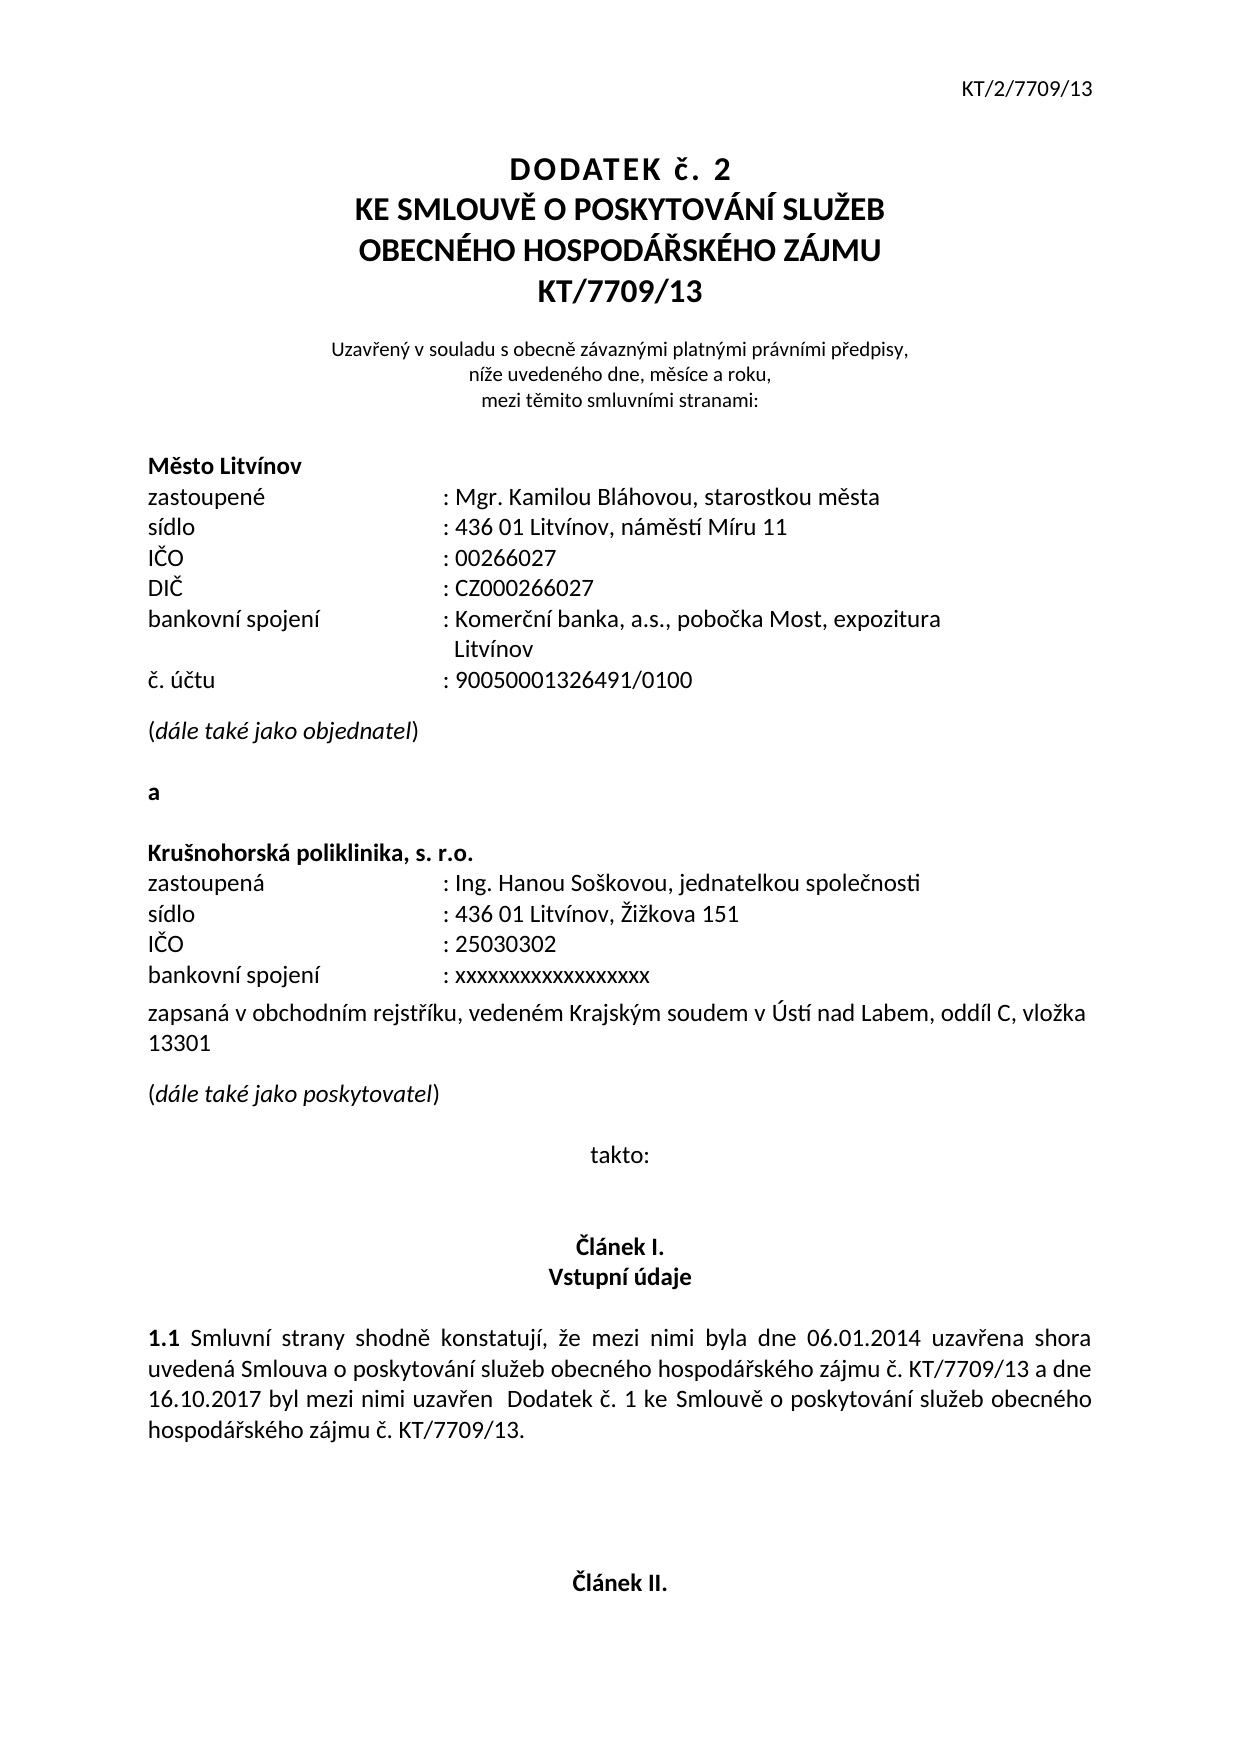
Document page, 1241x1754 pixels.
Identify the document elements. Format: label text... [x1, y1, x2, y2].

text níže uvedeného dne, měsíce a roku, [148, 361, 1093, 387]
text Krušnohorská poliklinika, s. r.o. [148, 837, 1093, 867]
text sídlo : 436 01 Litvínov, náměstí Míru 11 [148, 511, 1093, 542]
text IČO : 25030302 [148, 928, 1093, 959]
text DIČ : CZ000266027 [148, 572, 1093, 603]
text KT/7709/13 [148, 270, 1093, 311]
text Město Litvínov [148, 450, 1093, 481]
text zastoupené : Mgr. Kamilou Bláhovou, starostkou města [148, 481, 1093, 511]
text zapsaná v obchodním rejstříku, vedeném Krajským soudem v Ústí nad Labem, oddíl C, vložka 13301 [148, 997, 1093, 1058]
text Článek II. [148, 1567, 1093, 1597]
text 1.1 Smluvní strany shodně konstatují, že mezi nimi byla dne 06.01.2014 uzavřena shora uvedená Smlouva o poskytování služeb obecného hospodářského zájmu č. KT/7709/13 a dne 16.10.2017 byl mezi nimi uzavřen Dodatek č. 1 ke Smlouvě o poskytování služeb obecného hospodářského zájmu č. KT/7709/13. [148, 1323, 1093, 1445]
text sídlo : 436 01 Litvínov, Žižkova 151 [148, 898, 1093, 928]
text Litvínov [443, 633, 1093, 664]
text mezi těmito smluvními stranami: [148, 387, 1093, 412]
text (dále také jako poskytovatel) [148, 1078, 1093, 1109]
text bankovní spojení : xxxxxxxxxxxxxxxxxx [148, 959, 1093, 989]
text č. účtu : 90050001326491/0100 [148, 664, 1093, 694]
text zastoupená : Ing. Hanou Soškovou, jednatelkou společnosti [148, 867, 1093, 898]
text KE SMLOUVĚ O POSKYTOVÁNÍ SLUŽEB [148, 188, 1093, 229]
text a [148, 776, 1093, 806]
text takto: [148, 1139, 1093, 1170]
text (dále také jako objednatel) [148, 715, 1093, 745]
text DODATEK č. 2 [148, 148, 1093, 188]
text Uzavřený v souladu s obecně závaznými platnými právními předpisy, [148, 336, 1093, 361]
text Vstupní údaje [148, 1262, 1093, 1292]
text bankovní spojení : Komerční banka, a.s., pobočka Most, expozitura [148, 603, 1093, 633]
text Článek I. [148, 1231, 1093, 1262]
text OBECNÉHO HOSPODÁŘSKÉHO ZÁJMU [148, 229, 1093, 270]
text IČO : 00266027 [148, 542, 1093, 572]
